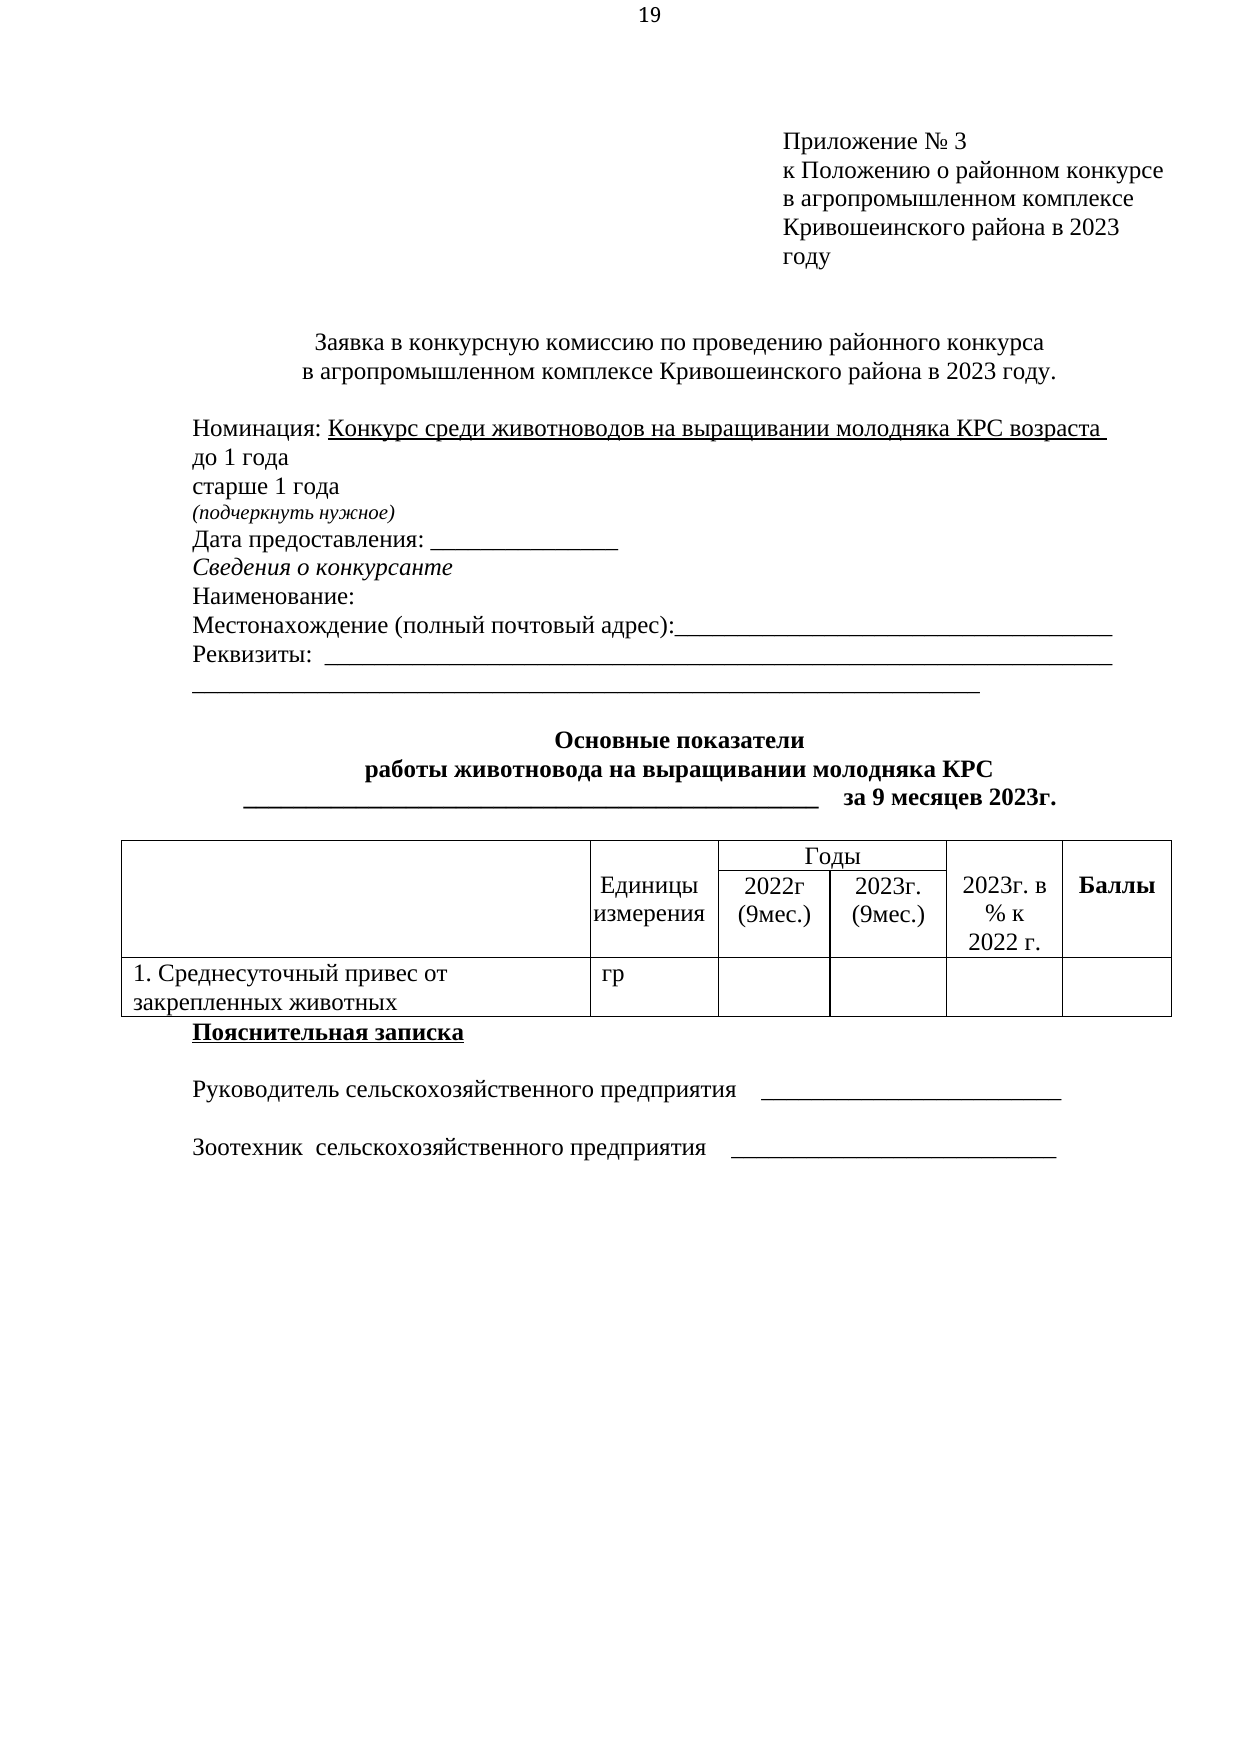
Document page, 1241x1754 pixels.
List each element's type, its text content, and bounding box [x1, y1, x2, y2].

text Местонахождение (полный почтовый адрес):___________________________________ [133, 610, 1167, 639]
table_cell 2023г. (9мес.) [831, 871, 946, 957]
table_header Годы [719, 841, 946, 870]
table_cell [719, 958, 829, 1016]
text Реквизиты: _______________________________________________________________ [133, 639, 1167, 667]
text Сведения о конкурсанте [133, 552, 1167, 581]
text Номинация: Конкурс среди животноводов на выращивании молодняка КРС возраста [133, 413, 1167, 442]
text Руководитель сельскохозяйственного предприятия ________________________ [133, 1074, 1167, 1103]
table_cell [1063, 958, 1171, 1016]
text Заявка в конкурсную комиссию по проведению районного конкурса [133, 327, 1167, 356]
text Приложение № 3 [783, 126, 1170, 155]
text до 1 года [133, 442, 1167, 471]
text Основные показатели [133, 725, 1167, 754]
table_header 2023г. в % к 2022 г. [947, 841, 1062, 957]
table_cell гр [591, 958, 718, 1016]
text Дата предоставления: _______________ [133, 524, 1167, 552]
table_cell [947, 958, 1062, 1016]
table_header [122, 841, 590, 957]
text _______________________________________________________________ [133, 667, 1167, 696]
text Наименование: [133, 581, 1167, 610]
text Зоотехник сельскохозяйственного предприятия __________________________ [133, 1132, 1167, 1160]
table_cell 1. Среднесуточный привес от закрепленных животных [122, 958, 590, 1016]
text работы животновода на выращивании молодняка КРС ______________________________________________ за 9 месяцев 2023г. [133, 754, 1167, 811]
text Пояснительная записка [133, 1017, 1167, 1045]
text к Положению о районном конкурсе [783, 155, 1170, 183]
table_header Единицы измерения [591, 841, 718, 957]
text Кривошеинского района в 2023 году [783, 212, 1167, 270]
table_header Баллы [1063, 841, 1171, 957]
text в агропромышленном комплексе [783, 183, 1167, 212]
table_cell [831, 958, 946, 1016]
table_cell 2022г (9мес.) [719, 871, 829, 957]
text в агропромышленном комплексе Кривошеинского района в 2023 году. [133, 356, 1167, 385]
text (подчеркнуть нужное) [133, 500, 1167, 524]
text старше 1 года [133, 471, 1167, 500]
